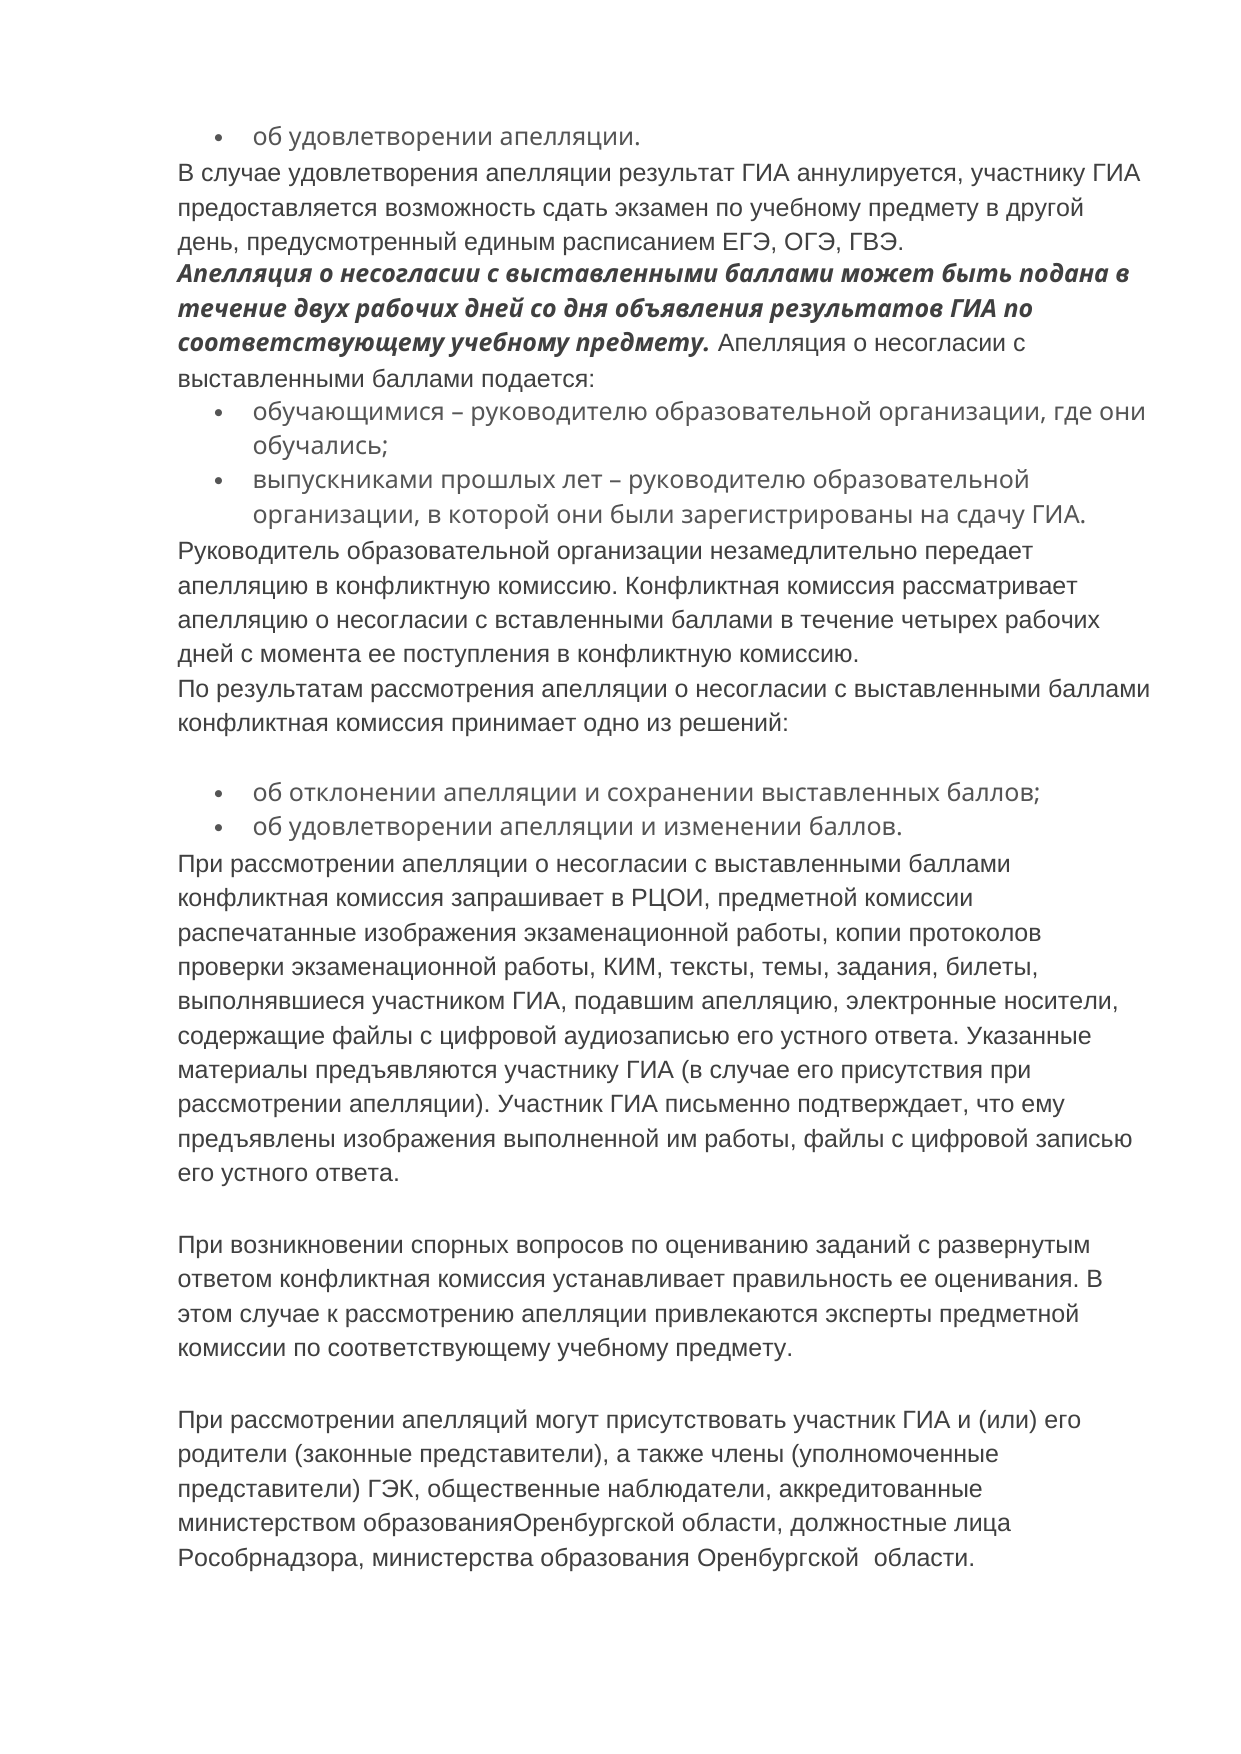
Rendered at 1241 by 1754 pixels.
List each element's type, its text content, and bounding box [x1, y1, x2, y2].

list выпускниками прошлых лет – руководителю образовательной организации, в которой они были зарегистрированы на сдачу ГИА. [215, 462, 1152, 531]
list обучающимися – руководителю образовательной организации, где они обучались; [215, 393, 1152, 462]
text При возникновении спорных вопросов по оцениванию заданий с развернутым ответом конфликтная комиссия устанавливает правильность ее оценивания. В этом случае к рассмотрению апелляции привлекаются эксперты предметной комиссии по соответствующему учебному предмету. [177, 1224, 1152, 1362]
text Апелляция о несогласии с выставленными баллами может быть подана в течение двух рабочих дней со дня объявления результатов ГИА по соответствующему учебному предмету. Апелляция о несогласии с выставленными баллами подается: [177, 256, 1152, 393]
text При рассмотрении апелляции о несогласии с выставленными баллами конфликтная комиссия запрашивает в РЦОИ, предметной комиссии распечатанные изображения экзаменационной работы, копии протоколов проверки экзаменационной работы, КИМ, тексты, темы, задания, билеты, выполнявшиеся участником ГИА, подавшим апелляцию, электронные носители, содержащие файлы с цифровой аудиозаписью его устного ответа. Указанные материалы предъявляются участнику ГИА (в случае его присутствия при рассмотрении апелляции). Участник ГИА письменно подтверждает, что ему предъявлены изображения выполненной им работы, файлы с цифровой записью его устного ответа. [177, 843, 1152, 1187]
list об удовлетворении апелляции. [215, 118, 1152, 152]
text Руководитель образовательной организации незамедлительно передает апелляцию в конфликтную комиссию. Конфликтная комиссия рассматривает апелляцию о несогласии с вставленными баллами в течение четырех рабочих дней с момента ее поступления в конфликтную комиссию. По результатам рассмотрения апелляции о несогласии с выставленными баллами конфликтная комиссия принимает одно из решений: [177, 531, 1152, 737]
list об удовлетворении апелляции и изменении баллов. [215, 809, 1152, 843]
text При рассмотрении апелляций могут присутствовать участник ГИА и (или) его родители (законные представители), а также члены (уполномоченные представители) ГЭК, общественные наблюдатели, аккредитованные министерством образованияОренбургской области, должностные лица Рособрнадзора, министерства образования Оренбургской области. [177, 1399, 1152, 1571]
list об отклонении апелляции и сохранении выставленных баллов; [215, 774, 1152, 809]
text В случае удовлетворения апелляции результат ГИА аннулируется, участнику ГИА предоставляется возможность сдать экзамен по учебному предмету в другой день, предусмотренный единым расписанием ЕГЭ, ОГЭ, ГВЭ. [177, 152, 1152, 256]
